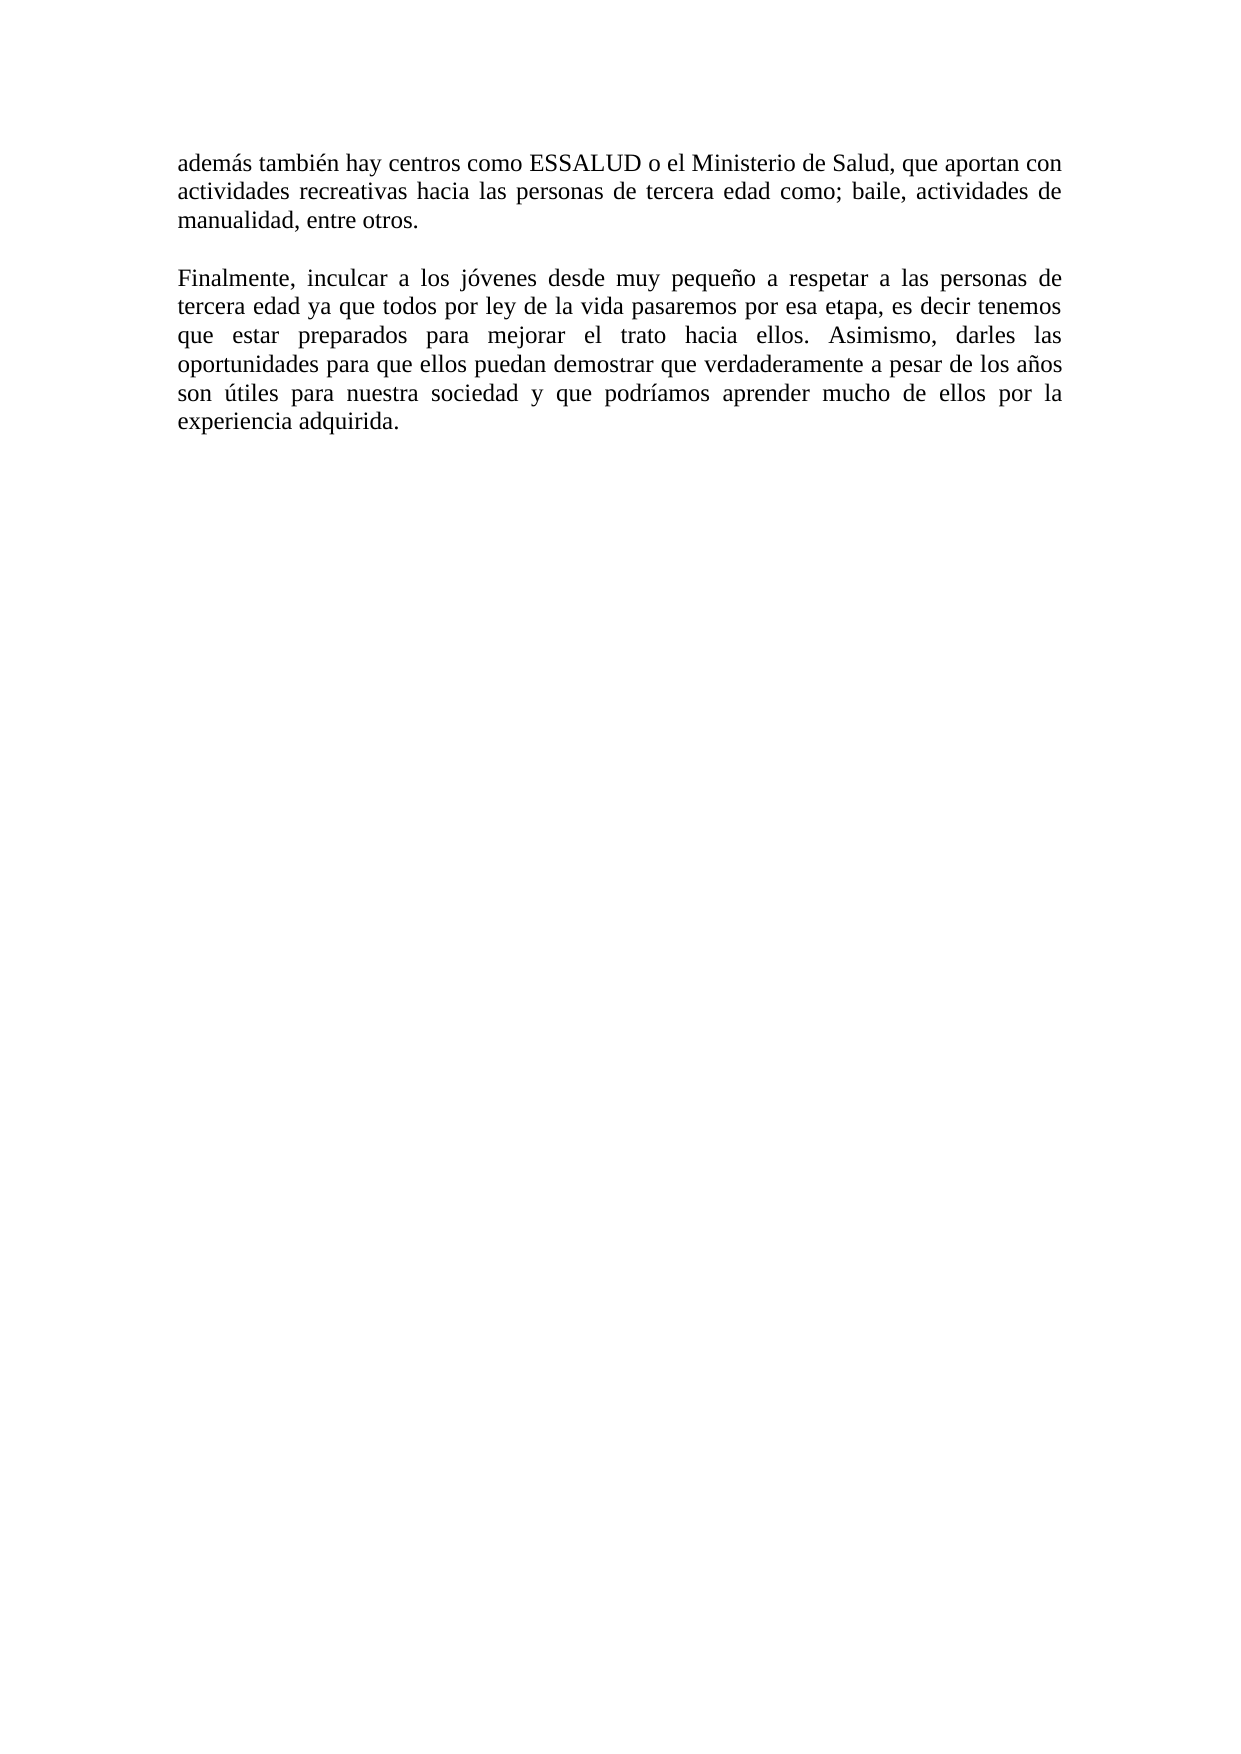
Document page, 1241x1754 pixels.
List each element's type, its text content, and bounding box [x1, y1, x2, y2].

text Finalmente, inculcar a los jóvenes desde muy pequeño a respetar a las personas de tercera edad ya que todos por ley de la vida pasaremos por esa etapa, es decir tenemos que estar preparados para mejorar el trato hacia ellos. Asimismo, darles las oportunidades para que ellos puedan demostrar que verdaderamente a pesar de los años son útiles para nuestra sociedad y que podríamos aprender mucho de ellos por la experiencia adquirida. [177, 263, 1063, 435]
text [177, 148, 1063, 234]
